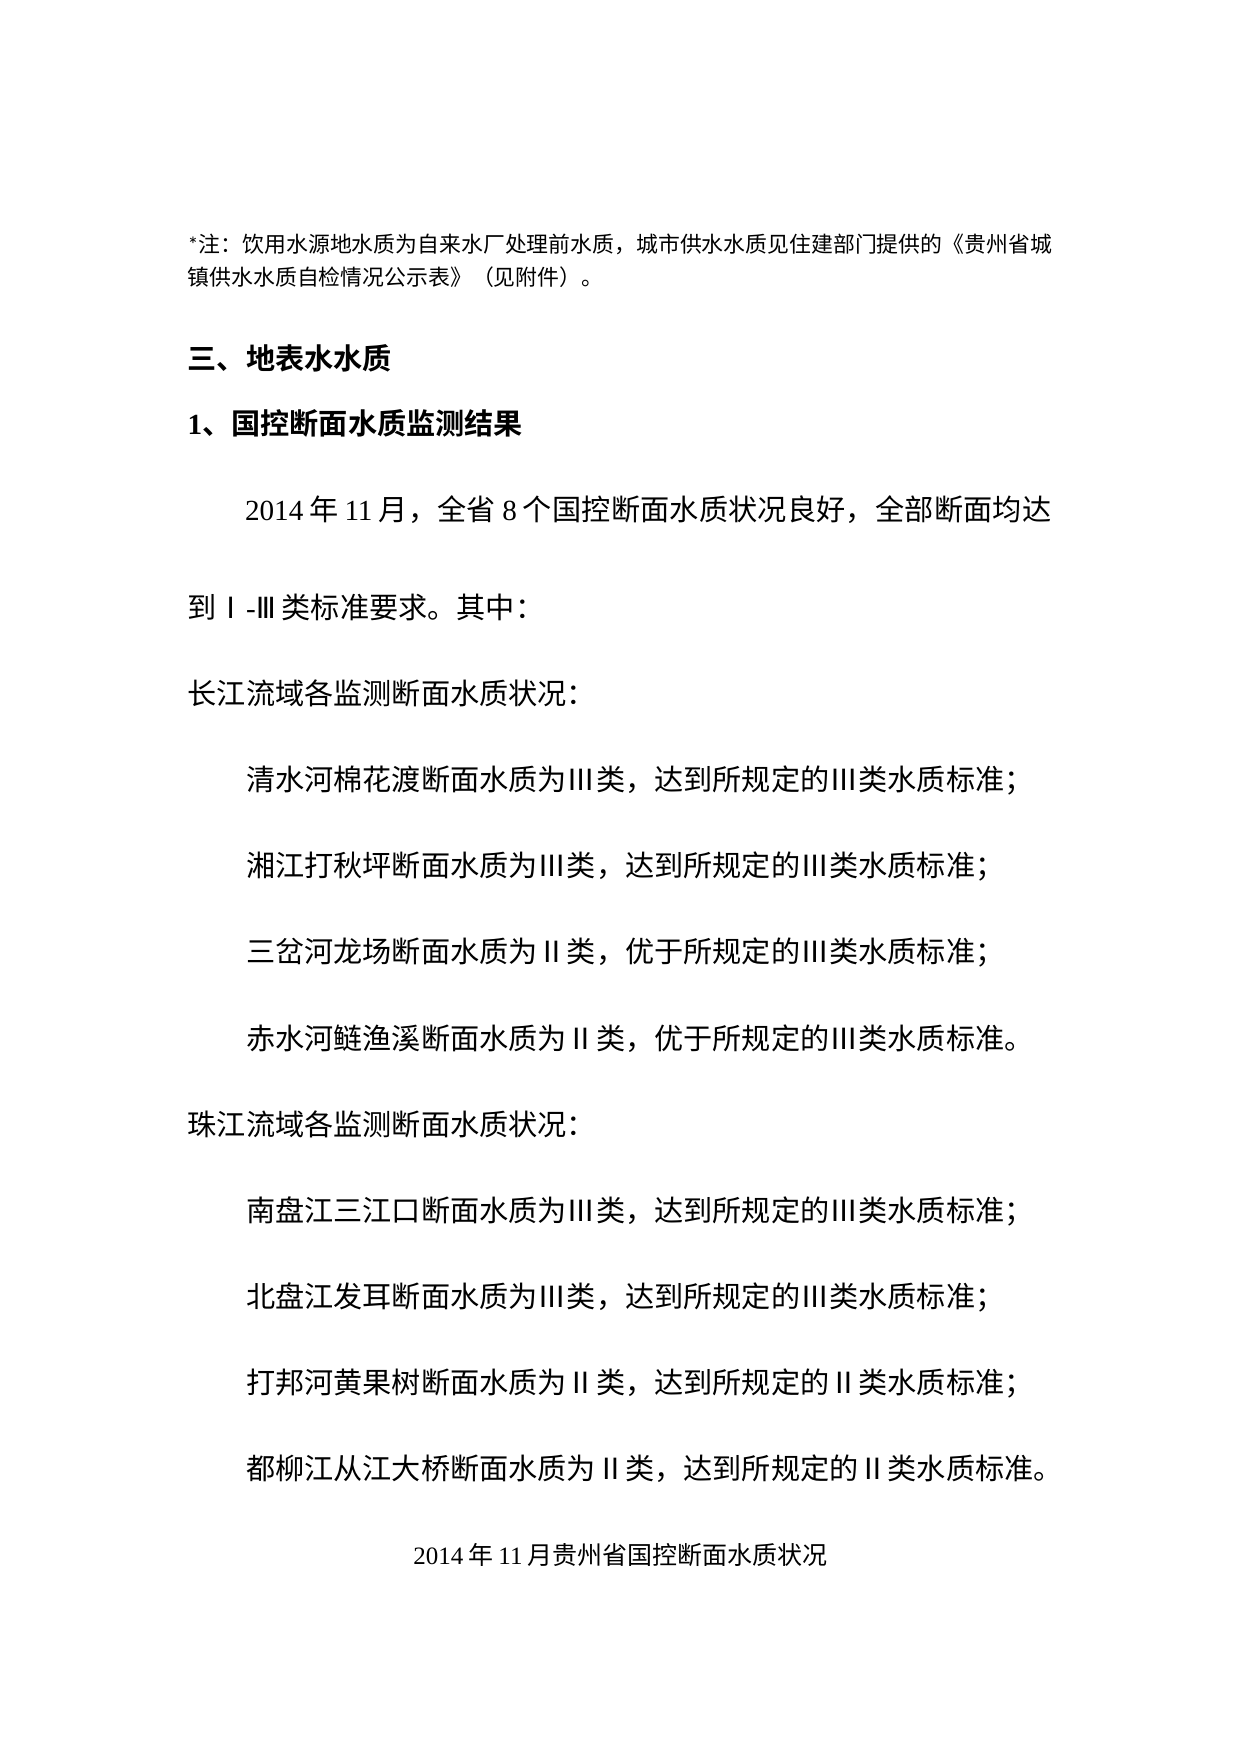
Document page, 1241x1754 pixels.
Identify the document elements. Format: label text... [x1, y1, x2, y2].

text 珠江流域各监测断面水质状况： [187, 1090, 1060, 1155]
text 长江流域各监测断面水质状况： [187, 659, 1053, 724]
text 赤水河鲢渔溪断面水质为Ⅱ类，优于所规定的Ⅲ类水质标准。 [187, 1004, 1053, 1069]
text 三岔河龙场断面水质为Ⅱ类，优于所规定的Ⅲ类水质标准； [187, 918, 1053, 983]
text 北盘江发耳断面水质为Ⅲ类，达到所规定的Ⅲ类水质标准； [187, 1262, 1053, 1327]
text 都柳江从江大桥断面水质为Ⅱ类，达到所规定的Ⅱ类水质标准。 [187, 1434, 1053, 1499]
text *注：饮用水源地水质为自来水厂处理前水质，城市供水水质见住建部门提供的《贵州省城镇供水水质自检情况公示表》（见附件）。 [187, 227, 1053, 292]
text 2014年11月贵州省国控断面水质状况 [187, 1521, 1053, 1586]
text 打邦河黄果树断面水质为Ⅱ类，达到所规定的Ⅱ类水质标准； [187, 1348, 1053, 1413]
text 2014年11月，全省8个国控断面水质状况良好，全部断面均达到Ⅰ-Ⅲ类标准要求。其中： [187, 476, 1053, 638]
text 南盘江三江口断面水质为Ⅲ类，达到所规定的Ⅲ类水质标准； [187, 1176, 1053, 1241]
text 清水河棉花渡断面水质为Ⅲ类，达到所规定的Ⅲ类水质标准； [187, 745, 1053, 810]
text 湘江打秋坪断面水质为Ⅲ类，达到所规定的Ⅲ类水质标准； [187, 832, 1053, 897]
text 三、地表水水质 [187, 324, 1053, 389]
text 1、国控断面水质监测结果 [187, 389, 1053, 454]
